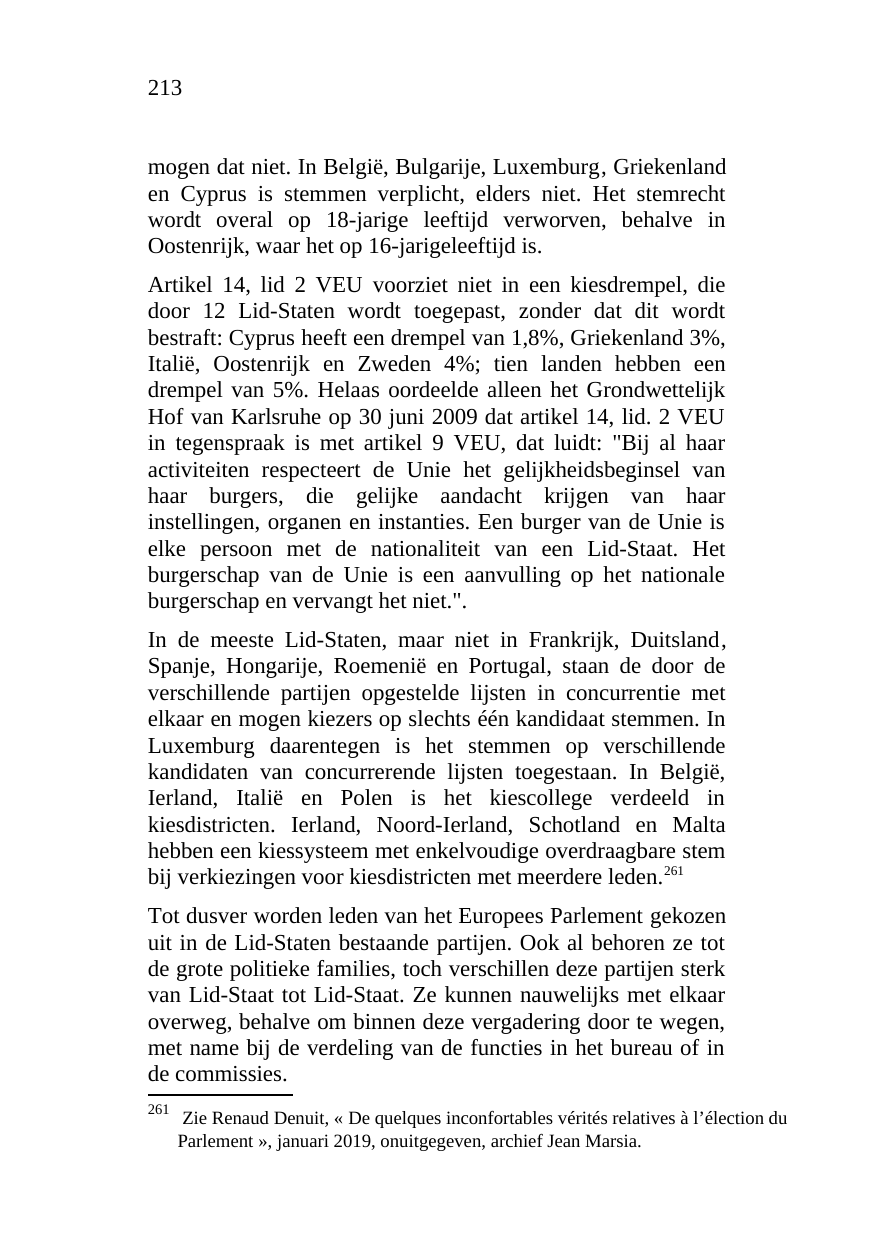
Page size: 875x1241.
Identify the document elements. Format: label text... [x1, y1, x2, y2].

text In de meeste Lid-Staten, maar niet in Frankrijk, Duitsland, Spanje, Hongarije, Roemenië en Portugal, staan de door de verschillende partijen opgestelde lijsten in concurrentie met elkaar en mogen kiezers op slechts één kandidaat stemmen. In Luxemburg daarentegen is het stemmen op verschillende kandidaten van concurrerende lijsten toegestaan. In België, Ierland, Italië en Polen is het kiescollege verdeeld in kiesdistricten. Ierland, Noord-Ierland, Schotland en Malta hebben een kiessysteem met enkelvoudige overdraagbare stem bij verkiezingen voor kiesdistricten met meerdere leden. [148, 626, 726, 890]
text Tot dusver worden leden van het Europees Parlement gekozen uit in de Lid-Staten bestaande partijen. Ook al behoren ze tot de grote politieke families, toch verschillen deze partijen sterk van Lid-Staat tot Lid-Staat. Ze kunnen nauwelijks met elkaar overweg, behalve om binnen deze vergadering door te wegen, met name bij de verdeling van de functies in het bureau of in de commissies. [148, 902, 726, 1087]
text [148, 153, 726, 259]
text Artikel 14, lid 2 VEU voorziet niet in een kiesdrempel, die door 12 Lid-Staten wordt toegepast, zonder dat dit wordt bestraft: Cyprus heeft een drempel van 1,8%, Griekenland 3%, Italië, Oostenrijk en Zweden 4%; tien landen hebben een drempel van 5%. Helaas oordeelde alleen het Grondwettelijk Hof van Karlsruhe op 30 juni 2009 dat artikel 14, lid. 2 VEU in tegenspraak is met artikel 9 VEU, dat luidt: "Bij al haar activiteiten respecteert de Unie het gelijkheidsbeginsel van haar burgers, die gelijke aandacht krijgen van haar instellingen, organen en instanties. Een burger van de Unie is elke persoon met de nationaliteit van een Lid-Staat. Het burgerschap van de Unie is een aanvulling op het nationale burgerschap en vervangt het niet.". [148, 271, 726, 614]
